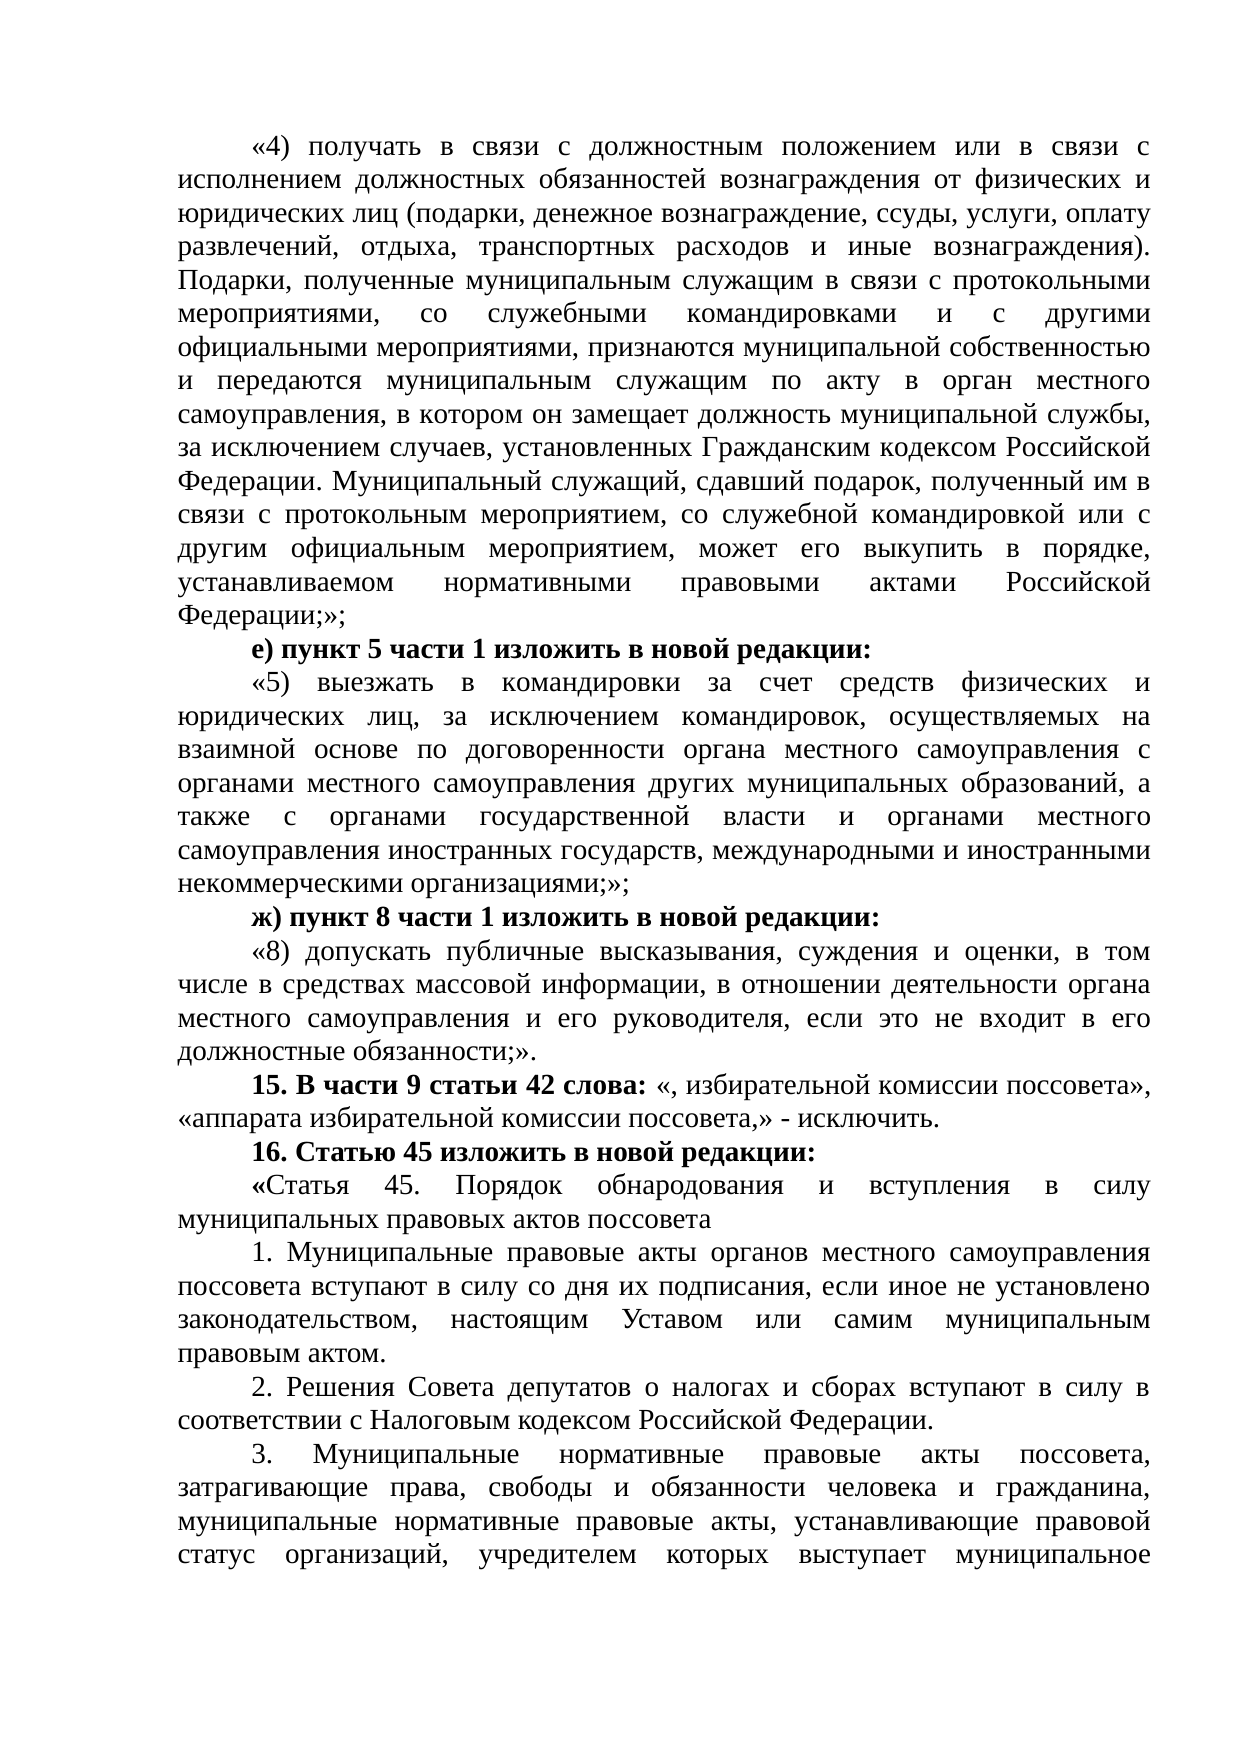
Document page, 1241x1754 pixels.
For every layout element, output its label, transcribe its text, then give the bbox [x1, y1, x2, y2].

text е) пункт 5 части 1 изложить в новой редакции: [177, 631, 1152, 664]
text ж) пункт 8 части 1 изложить в новой редакции: [177, 899, 1152, 933]
text 2. Решения Совета депутатов о налогах и сборах вступают в силу в соответствии с Налоговым кодексом Российской Федерации. [177, 1369, 1152, 1436]
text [177, 1436, 1152, 1570]
text «4) получать в связи с должностным положением или в связи с исполнением должностных обязанностей вознаграждения от физических и юридических лиц (подарки, денежное вознаграждение, ссуды, услуги, оплату развлечений, отдыха, транспортных расходов и иные вознаграждения). Подарки, полученные муниципальным служащим в связи с протокольными мероприятиями, со служебными командировками и с другими официальными мероприятиями, признаются муниципальной собственностью и передаются муниципальным служащим по акту в орган местного самоуправления, в котором он замещает должность муниципальной службы, за исключением случаев, установленных Гражданским кодексом Российской Федерации. Муниципальный служащий, сдавший подарок, полученный им в связи с протокольным мероприятием, со служебной командировкой или с другим официальным мероприятием, может его выкупить в порядке, устанавливаемом нормативными правовыми актами Российской Федерации;»; [177, 128, 1152, 631]
text 16. Статью 45 изложить в новой редакции: [177, 1134, 1152, 1167]
text «8) допускать публичные высказывания, суждения и оценки, в том числе в средствах массовой информации, в отношении деятельности органа местного самоуправления и его руководителя, если это не входит в его должностные обязанности;». [177, 933, 1152, 1067]
text 15. В части 9 статьи 42 слова: «, избирательной комиссии поссовета», «аппарата избирательной комиссии поссовета,» - исключить. [177, 1067, 1152, 1134]
text «Статья 45. Порядок обнародования и вступления в силу муниципальных правовых актов поссовета [177, 1167, 1152, 1234]
text «5) выезжать в командировки за счет средств физических и юридических лиц, за исключением командировок, осуществляемых на взаимной основе по договоренности органа местного самоуправления с органами местного самоуправления других муниципальных образований, а также с органами государственной власти и органами местного самоуправления иностранных государств, международными и иностранными некоммерческими организациями;»; [177, 664, 1152, 899]
text 1. Муниципальные правовые акты органов местного самоуправления поссовета вступают в силу со дня их подписания, если иное не установлено законодательством, настоящим Уставом или самим муниципальным правовым актом. [177, 1234, 1152, 1369]
